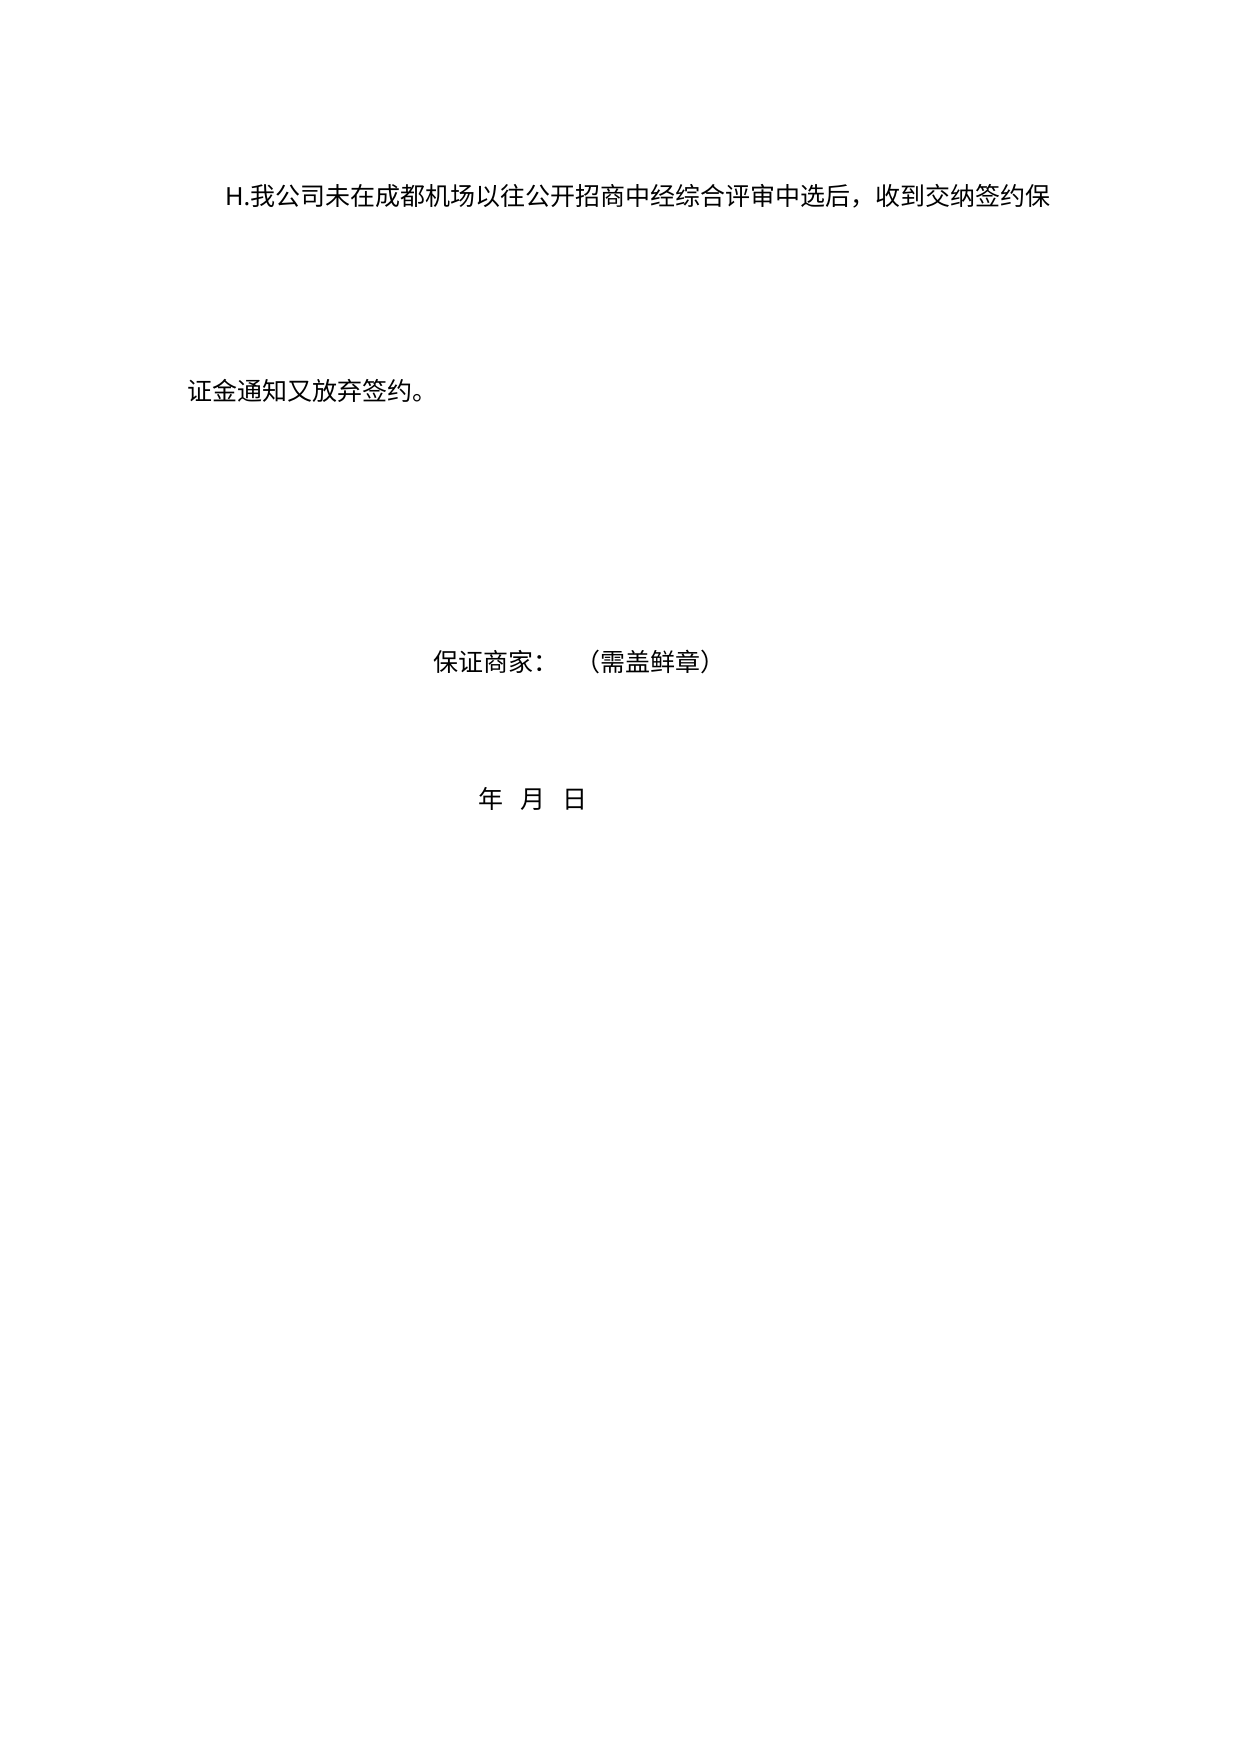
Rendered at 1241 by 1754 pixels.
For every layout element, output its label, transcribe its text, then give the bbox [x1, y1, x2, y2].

text 保证商家： （需盖鲜章） [187, 628, 1053, 693]
text H.我公司未在成都机场以往公开招商中经综合评审中选后，收到交纳签约保证金通知又放弃签约。 [187, 162, 1053, 422]
text 年 月 日 [187, 765, 1053, 830]
